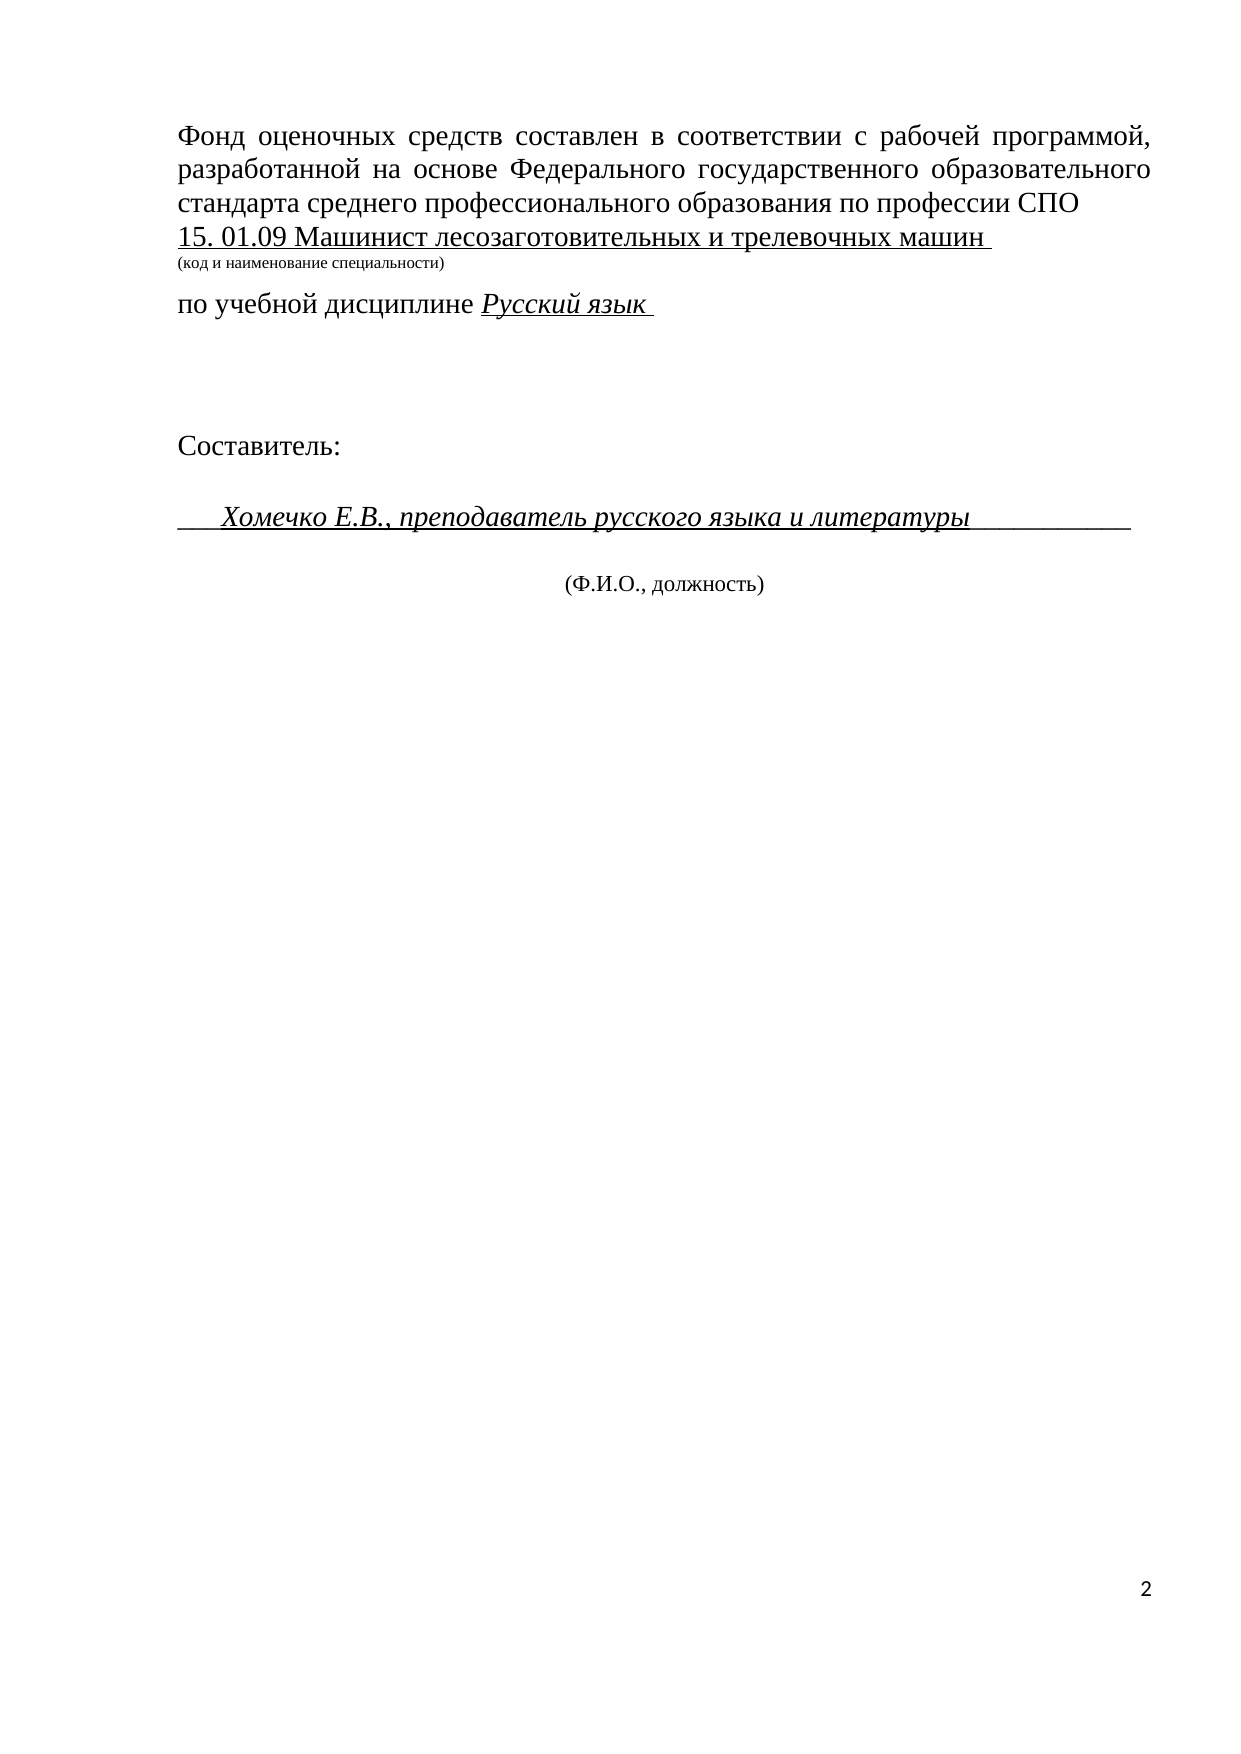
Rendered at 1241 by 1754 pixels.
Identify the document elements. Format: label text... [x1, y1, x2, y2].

text (код и наименование специальности) [177, 252, 1152, 286]
text по учебной дисциплине Русский язык [177, 286, 1152, 319]
text ___Хомечко Е.В., преподаватель русского языка и литературы___________ [177, 499, 1152, 533]
text (Ф.И.О., должность) [177, 570, 1152, 597]
text 15. 01.09 Машинист лесозаготовительных и трелевочных машин [177, 219, 1152, 252]
text Составитель: [177, 428, 1152, 462]
text Фонд оценочных средств составлен в соответствии с рабочей программой, разработанной на основе Федерального государственного образовательного стандарта среднего профессионального образования по профессии СПО [177, 118, 1152, 219]
